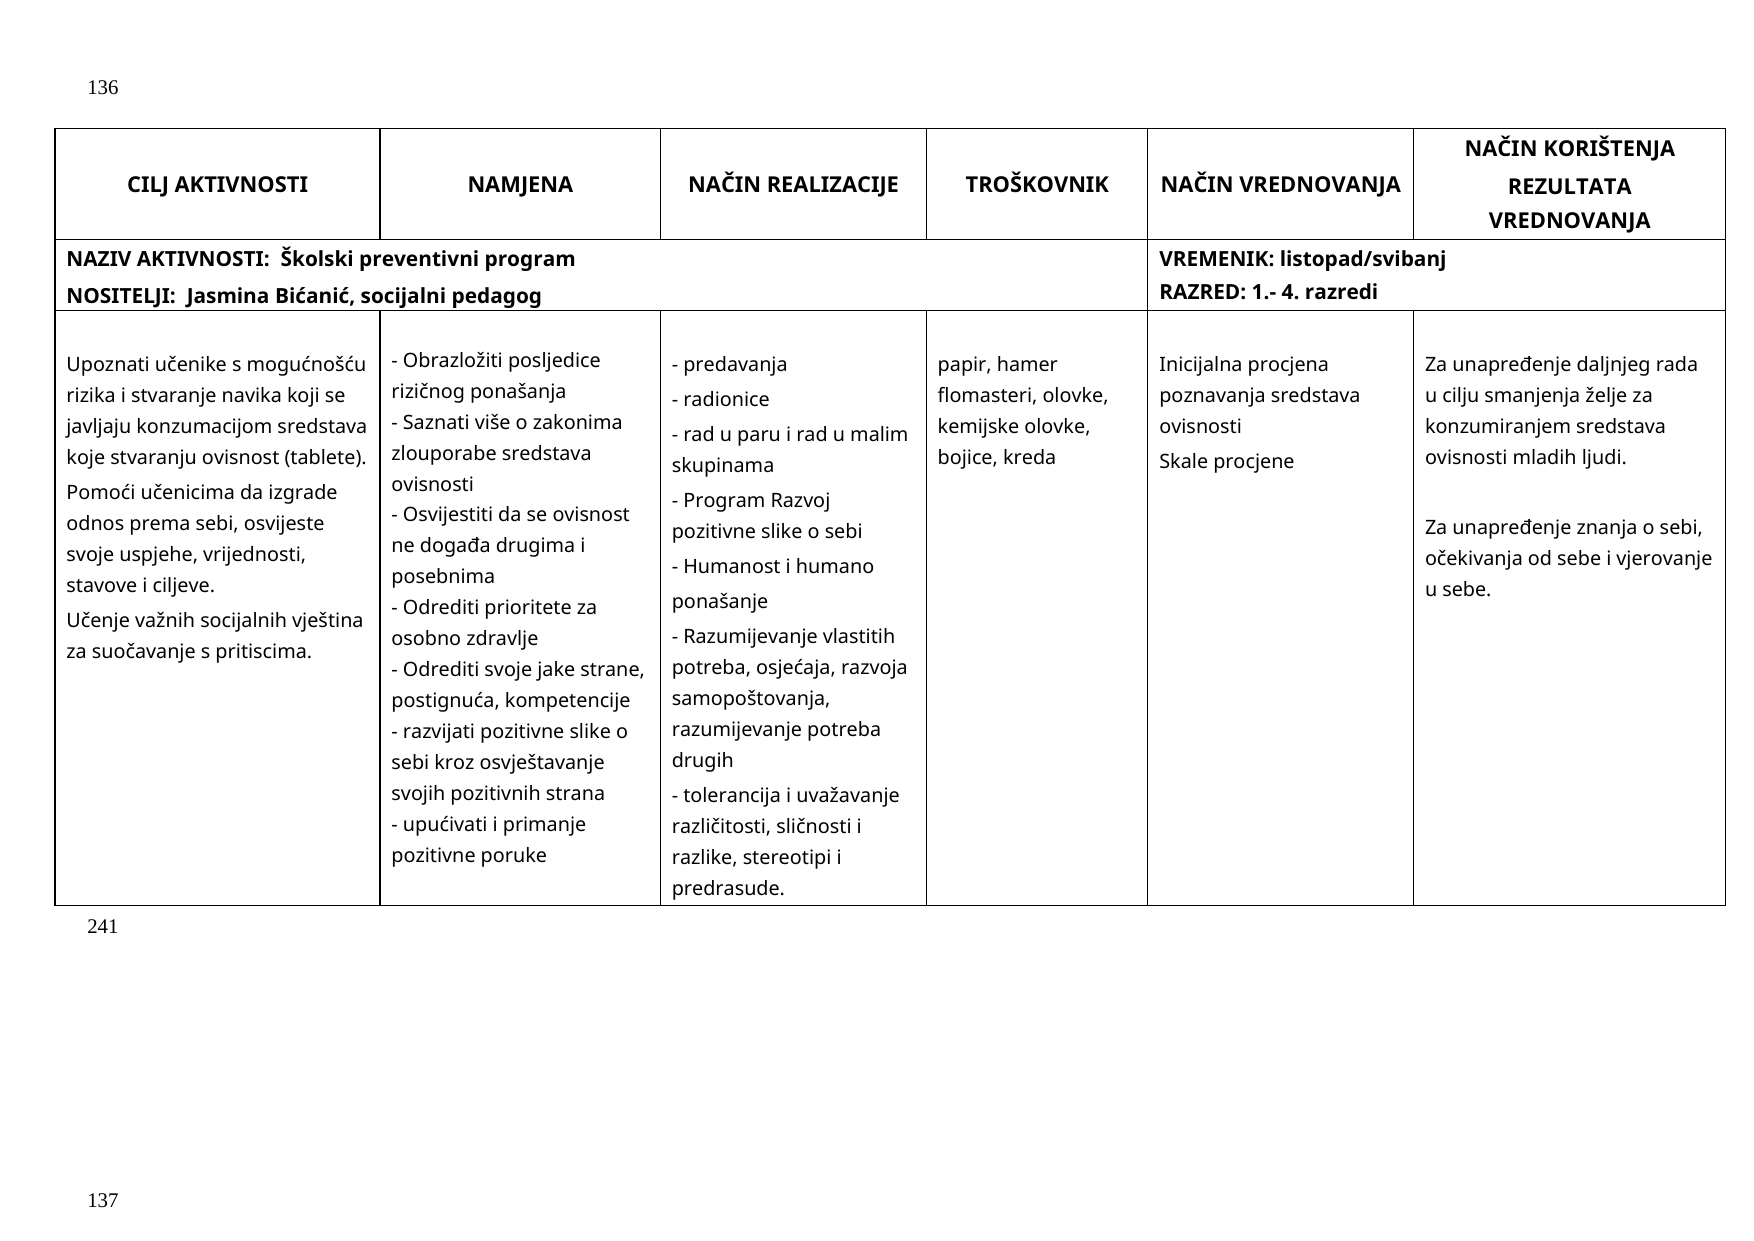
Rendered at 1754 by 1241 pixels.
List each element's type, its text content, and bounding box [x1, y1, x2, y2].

table_header NAČIN REALIZACIJE [661, 129, 926, 239]
table_cell Upoznati učenike s mogućnošću rizika i stvaranje navika koji se javljaju konzumacijom sredstava koje stvaranju ovisnost (tablete). Pomoći učenicima da izgrade odnos prema sebi, osvijeste svoje uspjehe, vrijednosti, stavove i ciljeve. Učenje važnih socijalnih vještina za suočavanje s pritiscima. [56, 311, 379, 905]
table_header TROŠKOVNIK [927, 129, 1147, 239]
table_header NAČIN VREDNOVANJA [1148, 129, 1413, 239]
table_cell - Obrazložiti posljedice rizičnog ponašanja - Saznati više o zakonima zlouporabe sredstava ovisnosti - Osvijestiti da se ovisnost ne događa drugima i posebnima - Odrediti prioritete za osobno zdravlje - Odrediti svoje jake strane, postignuća, kompetencije - razvijati pozitivne slike o sebi kroz osvještavanje svojih pozitivnih strana - upućivati i primanje pozitivne poruke [381, 311, 660, 905]
table_cell Inicijalna procjena poznavanja sredstava ovisnosti Skale procjene [1148, 311, 1413, 905]
table_cell VREMENIK: listopad/svibanj RAZRED: 1.- 4. razredi [1148, 240, 1725, 310]
table_cell Za unapređenje daljnjeg rada u cilju smanjenja želje za konzumiranjem sredstava ovisnosti mladih ljudi. Za unapređenje znanja o sebi, očekivanja od sebe i vjerovanje u sebe. [1414, 311, 1725, 905]
table_cell NAZIV AKTIVNOSTI: Školski preventivni program NOSITELJI: Jasmina Bićanić, socijalni pedagog [56, 240, 1147, 310]
table_header CILJ AKTIVNOSTI [56, 129, 379, 239]
table_cell papir, hamer flomasteri, olovke, kemijske olovke, bojice, kreda [927, 311, 1147, 905]
table_header NAČIN KORIŠTENJA REZULTATA VREDNOVANJA [1414, 129, 1725, 239]
table_header NAMJENA [381, 129, 660, 239]
table_cell - predavanja - radionice - rad u paru i rad u malim skupinama - Program Razvoj pozitivne slike o sebi - Humanost i humano ponašanje - Razumijevanje vlastitih potreba, osjećaja, razvoja samopoštovanja, razumijevanje potreba drugih - tolerancija i uvažavanje različitosti, sličnosti i razlike, stereotipi i predrasude. [661, 311, 926, 905]
